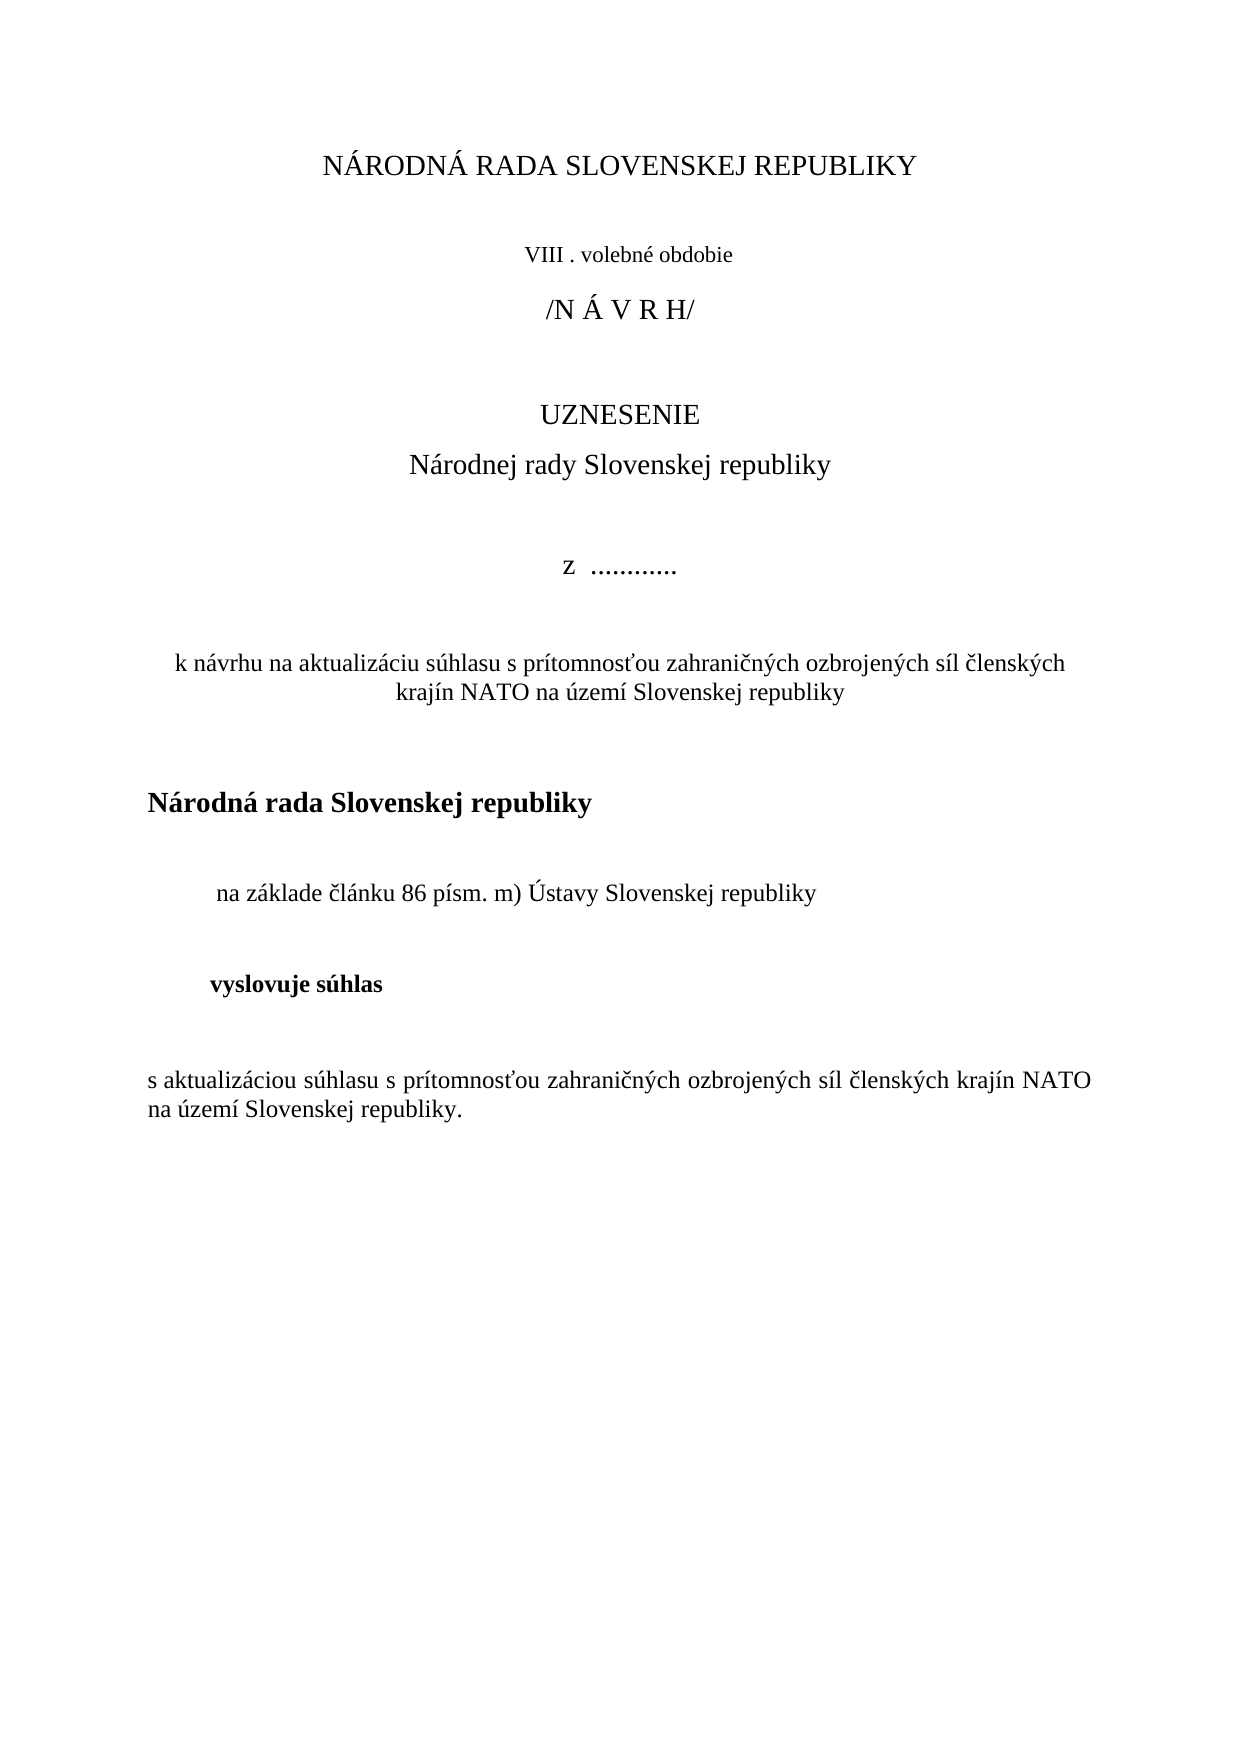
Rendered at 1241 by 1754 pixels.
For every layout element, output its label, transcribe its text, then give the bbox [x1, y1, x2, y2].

text VIII . volebné obdobie [147, 241, 1093, 267]
text NÁRODNÁ RADA SLOVENSKEJ REPUBLIKY [147, 148, 1093, 181]
text z ............ [147, 547, 1093, 581]
text Národná rada Slovenskej republiky [147, 785, 1093, 819]
text Národnej rady Slovenskej republiky [147, 447, 1093, 481]
text k návrhu na aktualizáciu súhlasu s prítomnosťou zahraničných ozbrojených síl členských krajín NATO na území Slovenskej republiky [147, 648, 1093, 705]
text s aktualizáciou súhlasu s prítomnosťou zahraničných ozbrojených síl členských krajín NATO na území Slovenskej republiky. [147, 1065, 1093, 1122]
text vyslovuje súhlas [147, 969, 1093, 998]
text na základe článku 86 písm. m) Ústavy Slovenskej republiky [147, 878, 1093, 907]
text UZNESENIE [147, 397, 1093, 430]
text /N Á V R H/ [147, 292, 1093, 326]
